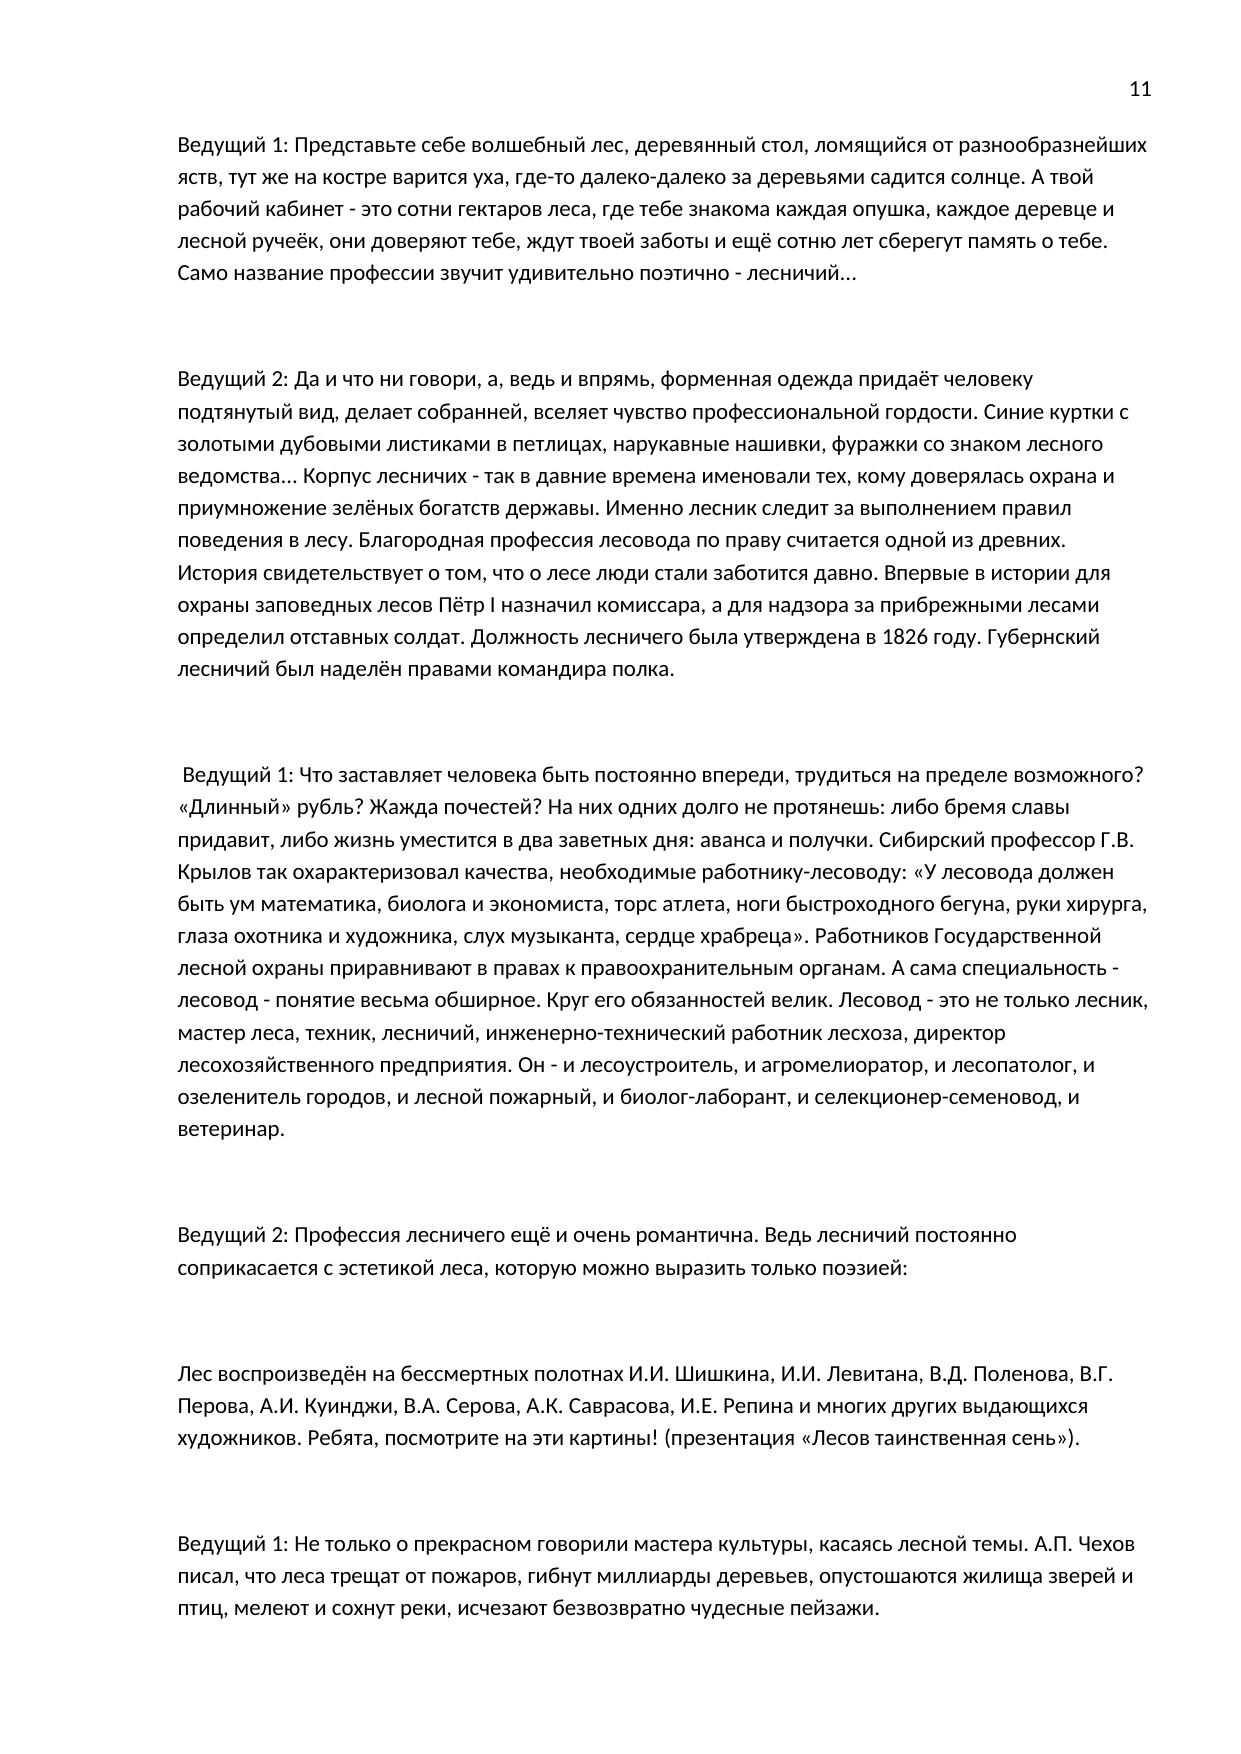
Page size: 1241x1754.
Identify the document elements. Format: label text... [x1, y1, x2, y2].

text Ведущий 2: Профессия лесничего ещё и очень романтична. Ведь лесничий постоянно соприкасается с эстетикой леса, которую можно выразить только поэзией: [177, 1220, 1152, 1281]
text Лес воспроизведён на бессмертных полотнах И.И. Шишкина, И.И. Левитана, В.Д. Поленова, В.Г. Перова, А.И. Куинджи, В.А. Серова, А.К. Саврасова, И.Е. Репина и многих других выдающихся художников. Ребята, посмотрите на эти картины! (презентация «Лесов таинственная сень»). [177, 1359, 1152, 1451]
text Ведущий 2: Да и что ни говори, а, ведь и впрямь, форменная одежда придаёт человеку подтянутый вид, делает собранней, вселяет чувство профессиональной гордости. Синие куртки с золотыми дубовыми листиками в петлицах, нарукавные нашивки, фуражки со знаком лесного ведомства... Корпус лесничих - так в давние времена именовали тех, кому доверялась охрана и приумножение зелёных богатств державы. Именно лесник следит за выполнением правил поведения в лесу. Благородная профессия лесовода по праву считается одной из древних. История свидетельствует о том, что о лесе люди стали заботится давно. Впервые в истории для охраны заповедных лесов Пётр I назначил комиссара, а для надзора за прибрежными лесами определил отставных солдат. Должность лесничего была утверждена в 1826 году. Губернский лесничий был наделён правами командира полка. [177, 364, 1152, 682]
text Ведущий 1: Не только о прекрасном говорили мастера культуры, касаясь лесной темы. А.П. Чехов писал, что леса трещат от пожаров, гибнут миллиарды деревьев, опустошаются жилища зверей и птиц, мелеют и сохнут реки, исчезают безвозвратно чудесные пейзажи. [177, 1529, 1152, 1621]
text Ведущий 1: Что заставляет человека быть постоянно впереди, трудиться на пределе возможного? «Длинный» рубль? Жажда почестей? На них одних долго не протянешь: либо бремя славы придавит, либо жизнь уместится в два заветных дня: аванса и получки. Сибирский профессор Г.В. Крылов так охарактеризовал качества, необходимые работнику-лесоводу: «У лесовода должен быть ум математика, биолога и экономиста, торс атлета, ноги быстроходного бегуна, руки хирурга, глаза охотника и художника, слух музыканта, сердце храбреца». Работников Государственной лесной охраны приравнивают в правах к правоохранительным органам. А сама специальность - лесовод - понятие весьма обширное. Круг его обязанностей велик. Лесовод - это не только лесник, мастер леса, техник, лесничий, инженерно-технический работник лесхоза, директор лесохозяйственного предприятия. Он - и лесоустроитель, и агромелиоратор, и лесопатолог, и озеленитель городов, и лесной пожарный, и биолог-лаборант, и селекционер-семеновод, и ветеринар. [177, 760, 1152, 1142]
text Ведущий 1: Представьте себе волшебный лес, деревянный стол, ломящийся от разнообразнейших яств, тут же на костре варится уха, где-то далеко-далеко за деревьями садится солнце. А твой рабочий кабинет - это сотни гектаров леса, где тебе знакома каждая опушка, каждое деревце и лесной ручеёк, они доверяют тебе, ждут твоей заботы и ещё сотню лет сберегут память о тебе. Само название профессии звучит удивительно поэтично - лесничий... [177, 130, 1152, 287]
